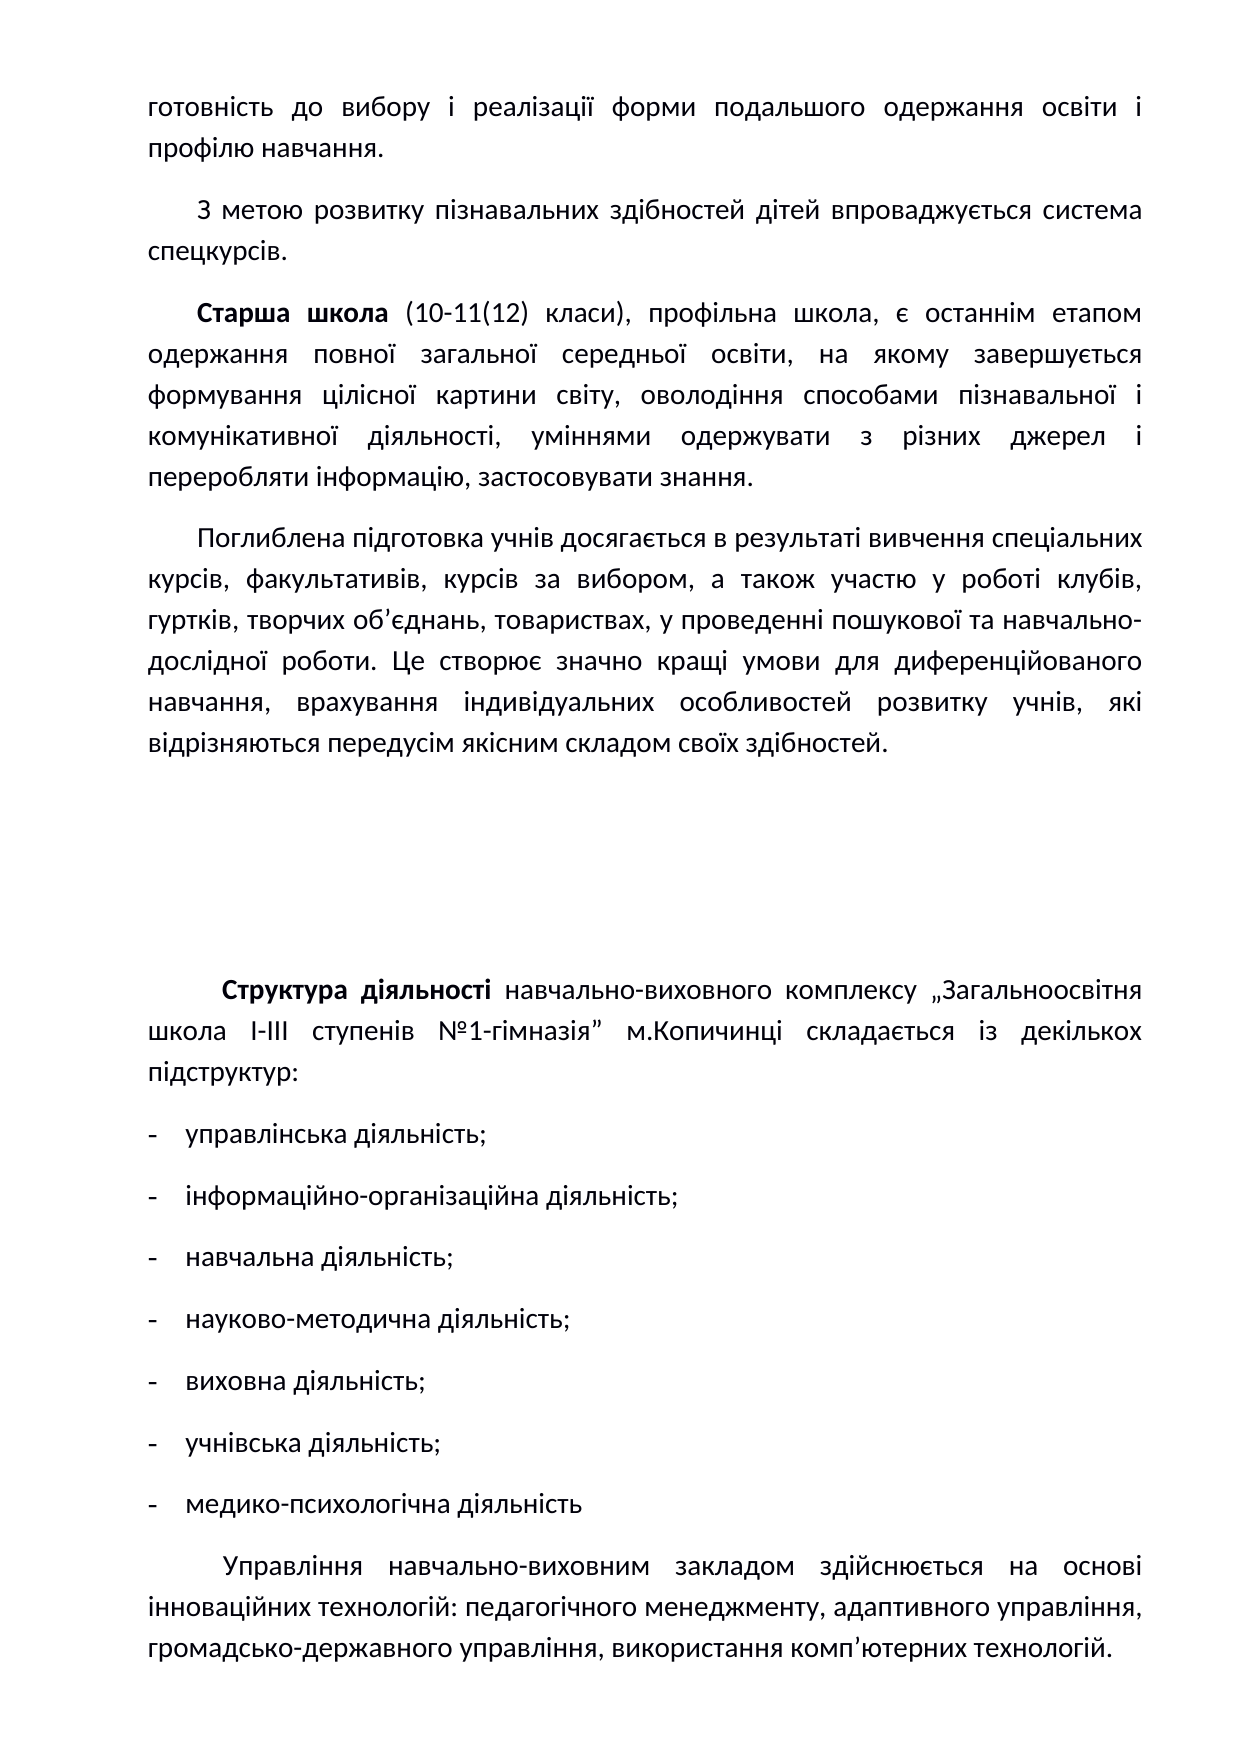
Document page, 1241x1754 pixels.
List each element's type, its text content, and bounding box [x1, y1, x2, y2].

list інформаційно-організаційна діяльність; [148, 1177, 1143, 1212]
text Поглиблена підготовка учнів досягається в результаті вивчення спеціальних курсів, факультативів, курсів за вибором, а також участю у роботі клубів, гуртків, творчих об’єднань, товариствах, у проведенні пошукової та навчально-дослідної роботи. Це створює значно кращі умови для диференційованого навчання, врахування індивідуальних особливостей розвитку учнів, які відрізняються передусім якісним складом своїх здібностей. [148, 519, 1143, 760]
text Управління навчально-виховним закладом здійснюється на основі інноваційних технологій: педагогічного менеджменту, адаптивного управління, громадсько-державного управління, використання комп’ютерних технологій. [148, 1547, 1143, 1665]
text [148, 88, 1143, 165]
text Старша школа (10-11(12) класи), профільна школа, є останнім етапом одержання повної загальної середньої освіти, на якому завершується формування цілісної картини світу, оволодіння способами пізнавальної і комунікативної діяльності, уміннями одержувати з різних джерел і переробляти інформацію, застосовувати знання. [148, 294, 1143, 493]
list науково-методична діяльність; [148, 1300, 1143, 1336]
list управлінська діяльність; [148, 1115, 1143, 1151]
list медико-психологічна діяльність [148, 1486, 1143, 1521]
list навчальна діяльність; [148, 1238, 1143, 1274]
list виховна діяльність; [148, 1362, 1143, 1398]
text Структура діяльності навчально-виховного комплексу „Загальноосвітня школа I-III ступенів №1-гімназія” м.Копичинці складається із декількох підструктур: [148, 971, 1143, 1089]
list учнівська діяльність; [148, 1424, 1143, 1459]
text З метою розвитку пізнавальних здібностей дітей впроваджується система спецкурсів. [148, 191, 1143, 268]
